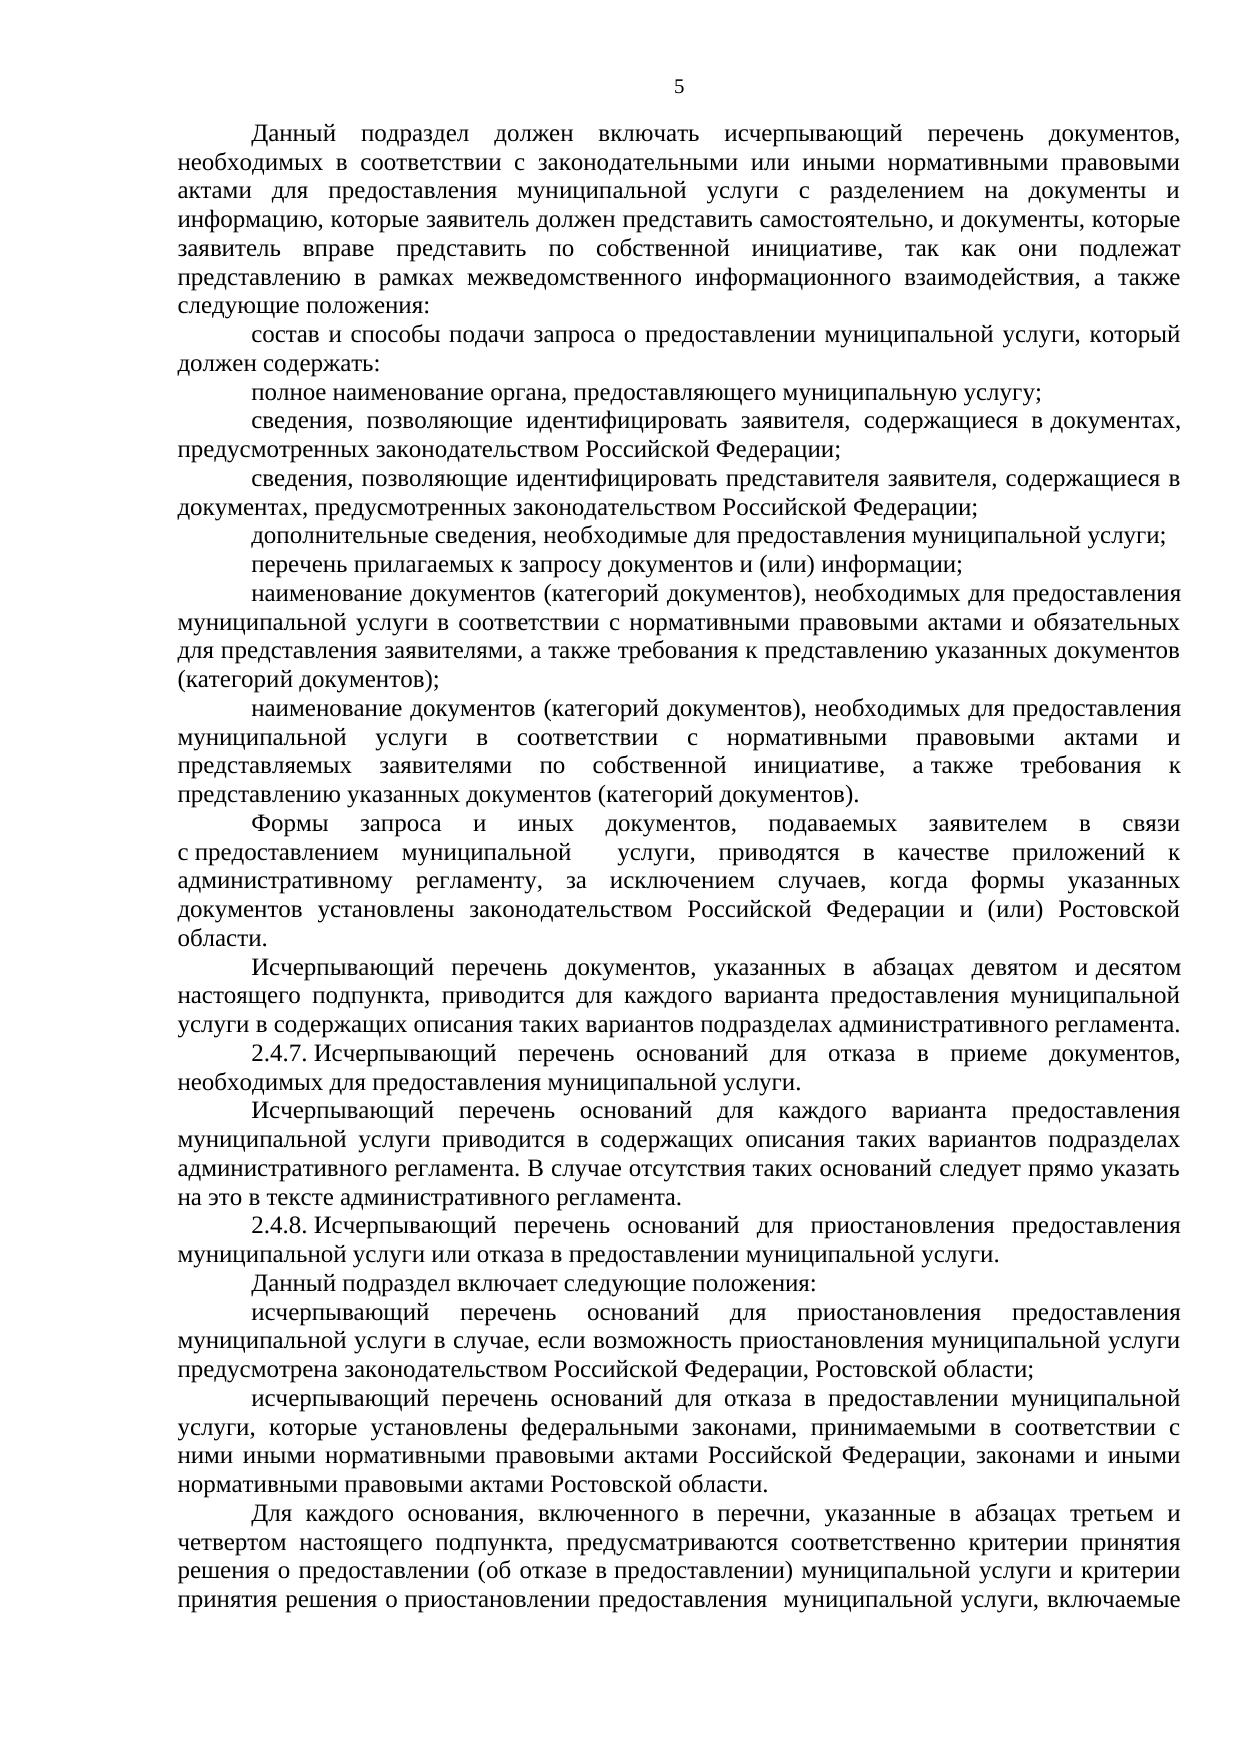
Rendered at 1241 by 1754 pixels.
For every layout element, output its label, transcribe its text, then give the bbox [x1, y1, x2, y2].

text состав и способы подачи запроса о предоставлении муниципальной услуги, который должен содержать: [177, 319, 1181, 377]
text исчерпывающий перечень оснований для приостановления предоставления муниципальной услуги в случае, если возможность приостановления муниципальной услуги предусмотрена законодательством Российской Федерации, Ростовской области; [177, 1297, 1181, 1383]
text исчерпывающий перечень оснований для отказа в предоставлении муниципальной услуги, которые установлены федеральными законами, принимаемыми в соответствии с ними иными нормативными правовыми актами Российской Федерации, законами и иными нормативными правовыми актами Ростовской области. [177, 1383, 1181, 1498]
text Исчерпывающий перечень документов, указанных в абзацах девятом и десятом настоящего подпункта, приводится для каждого варианта предоставления муниципальной услуги в содержащих описания таких вариантов подразделах административного регламента. [177, 952, 1181, 1038]
text дополнительные сведения, необходимые для предоставления муниципальной услуги; [177, 521, 1181, 549]
text 2.4.8. Исчерпывающий перечень оснований для приостановления предоставления муниципальной услуги или отказа в предоставлении муниципальной услуги. [177, 1211, 1181, 1268]
text полное наименование органа, предоставляющего муниципальную услугу; [177, 377, 1181, 406]
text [177, 1498, 1181, 1613]
text перечень прилагаемых к запросу документов и (или) информации; [177, 549, 1181, 578]
text Данный подраздел должен включать исчерпывающий перечень документов, необходимых в соответствии с законодательными или иными нормативными правовыми актами для предоставления муниципальной услуги с разделением на документы и информацию, которые заявитель должен представить самостоятельно, и документы, которые заявитель вправе представить по собственной инициативе, так как они подлежат представлению в рамках межведомственного информационного взаимодействия, а также следующие положения: [177, 118, 1181, 319]
text 2.4.7. Исчерпывающий перечень оснований для отказа в приеме документов, необходимых для предоставления муниципальной услуги. [177, 1038, 1181, 1096]
text сведения, позволяющие идентифицировать заявителя, содержащиеся в документах, предусмотренных законодательством Российской Федерации; [177, 406, 1181, 463]
text сведения, позволяющие идентифицировать представителя заявителя, содержащиеся в документах, предусмотренных законодательством Российской Федерации; [177, 463, 1181, 521]
text наименование документов (категорий документов), необходимых для предоставления муниципальной услуги в соответствии с нормативными правовыми актами и представляемых заявителями по собственной инициативе, а также требования к представлению указанных документов (категорий документов). [177, 693, 1181, 808]
text Данный подраздел включает следующие положения: [177, 1268, 1181, 1297]
text наименование документов (категорий документов), необходимых для предоставления муниципальной услуги в соответствии с нормативными правовыми актами и обязательных для представления заявителями, а также требования к представлению указанных документов (категорий документов); [177, 578, 1181, 693]
text Исчерпывающий перечень оснований для каждого варианта предоставления муниципальной услуги приводится в содержащих описания таких вариантов подразделах административного регламента. В случае отсутствия таких оснований следует прямо указать на это в тексте административного регламента. [177, 1096, 1181, 1211]
text Формы запроса и иных документов, подаваемых заявителем в связи с предоставлением муниципальной услуги, приводятся в качестве приложений к административному регламенту, за исключением случаев, когда формы указанных документов установлены законодательством Российской Федерации и (или) Ростовской области. [177, 808, 1181, 952]
